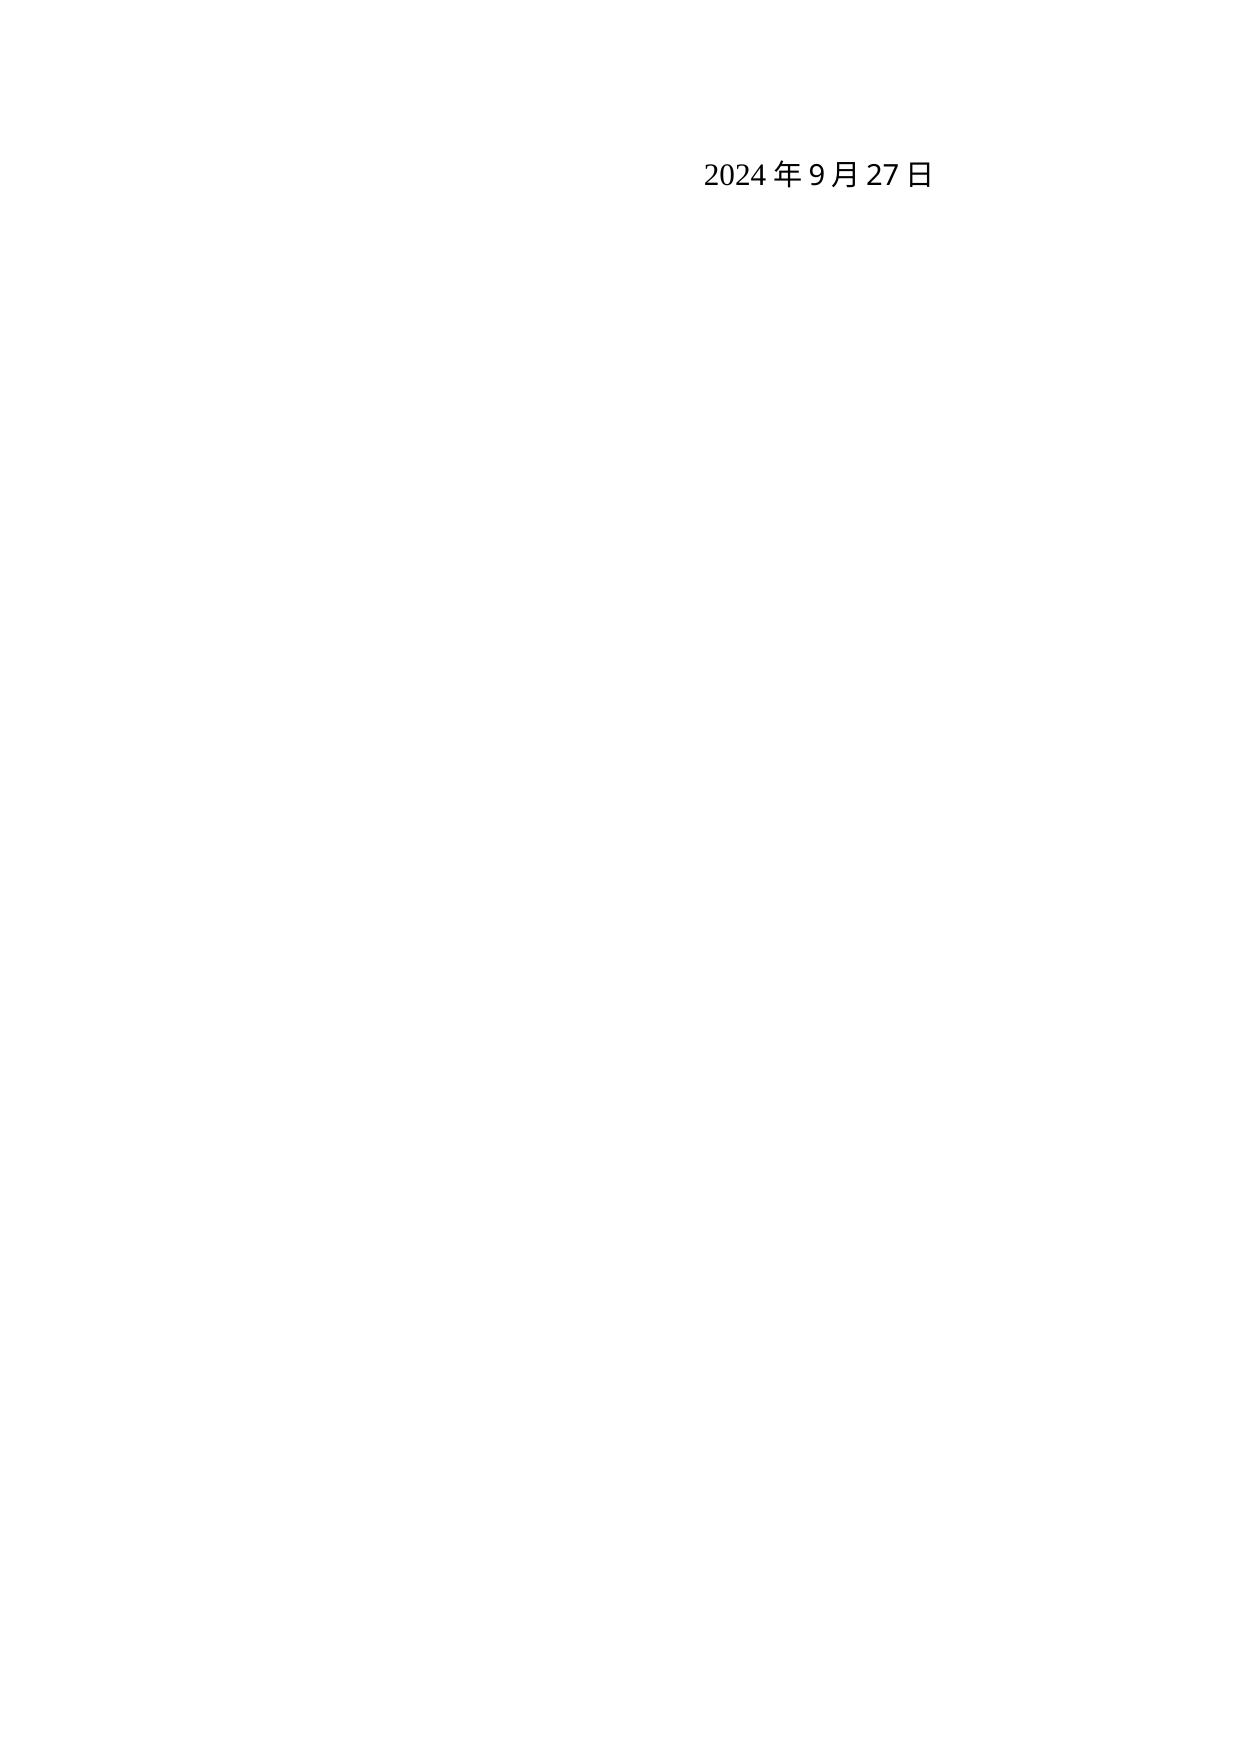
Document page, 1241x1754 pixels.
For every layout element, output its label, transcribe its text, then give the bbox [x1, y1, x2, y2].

text 2024年9月27日 [174, 152, 988, 194]
